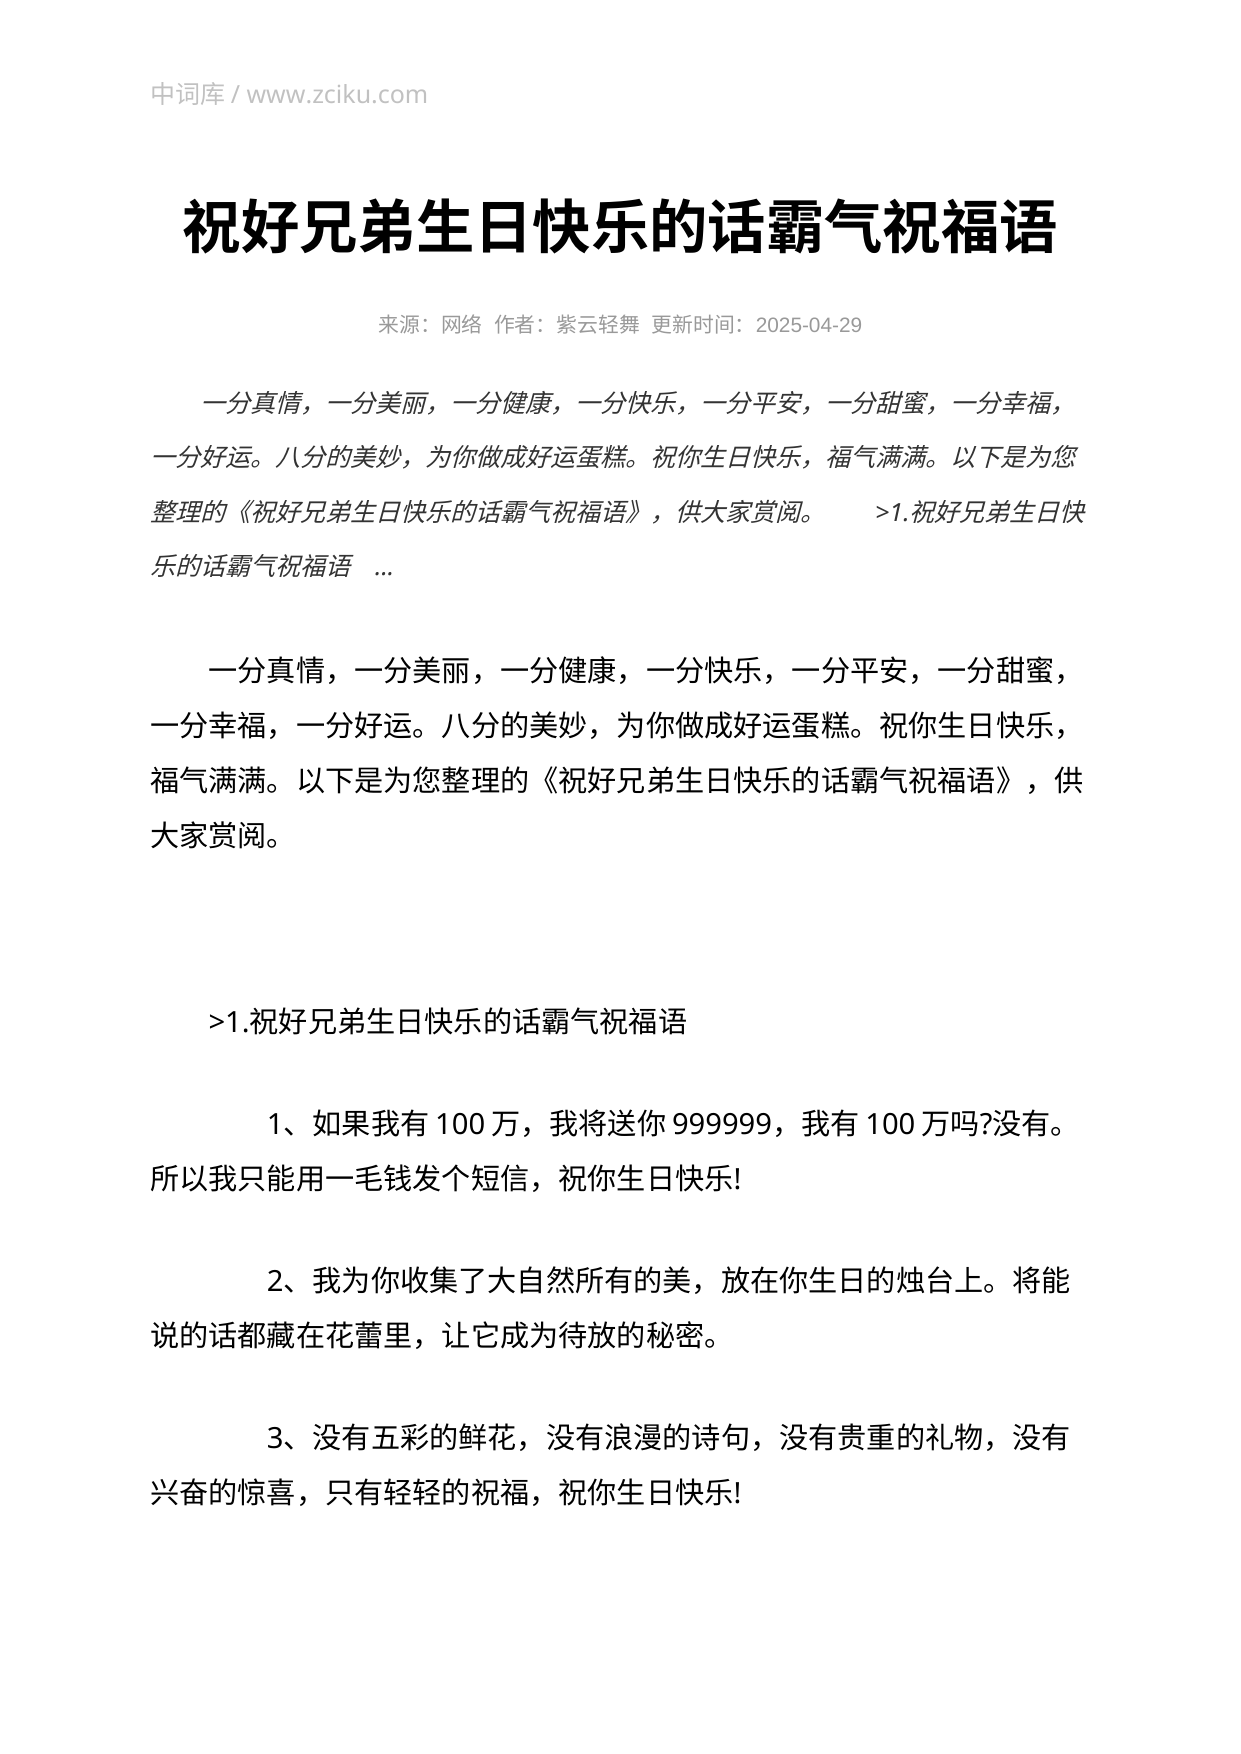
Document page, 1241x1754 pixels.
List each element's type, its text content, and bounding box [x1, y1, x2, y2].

text 2、我为你收集了大自然所有的美，放在你生日的烛台上。将能说的话都藏在花蕾里，让它成为待放的秘密。 [150, 1257, 1090, 1355]
text 3、没有五彩的鲜花，没有浪漫的诗句，没有贵重的礼物，没有兴奋的惊喜，只有轻轻的祝福，祝你生日快乐! [150, 1414, 1090, 1512]
text 来源：网络 作者：紫云轻舞 更新时间：2025-04-29 [150, 313, 1090, 337]
text 一分真情，一分美丽，一分健康，一分快乐，一分平安，一分甜蜜，一分幸福，一分好运。八分的美妙，为你做成好运蛋糕。祝你生日快乐，福气满满。以下是为您整理的《祝好兄弟生日快乐的话霸气祝福语》，供大家赏阅。 >1.祝好兄弟生日快乐的话霸气祝福语 ... [150, 383, 1090, 583]
text 1、如果我有100万，我将送你999999，我有100万吗?没有。所以我只能用一毛钱发个短信，祝你生日快乐! [150, 1100, 1090, 1198]
subtitle 祝好兄弟生日快乐的话霸气祝福语 [150, 181, 1090, 266]
text 一分真情，一分美丽，一分健康，一分快乐，一分平安，一分甜蜜，一分幸福，一分好运。八分的美妙，为你做成好运蛋糕。祝你生日快乐，福气满满。以下是为您整理的《祝好兄弟生日快乐的话霸气祝福语》，供大家赏阅。 [150, 648, 1090, 855]
text >1.祝好兄弟生日快乐的话霸气祝福语 [150, 998, 1090, 1041]
